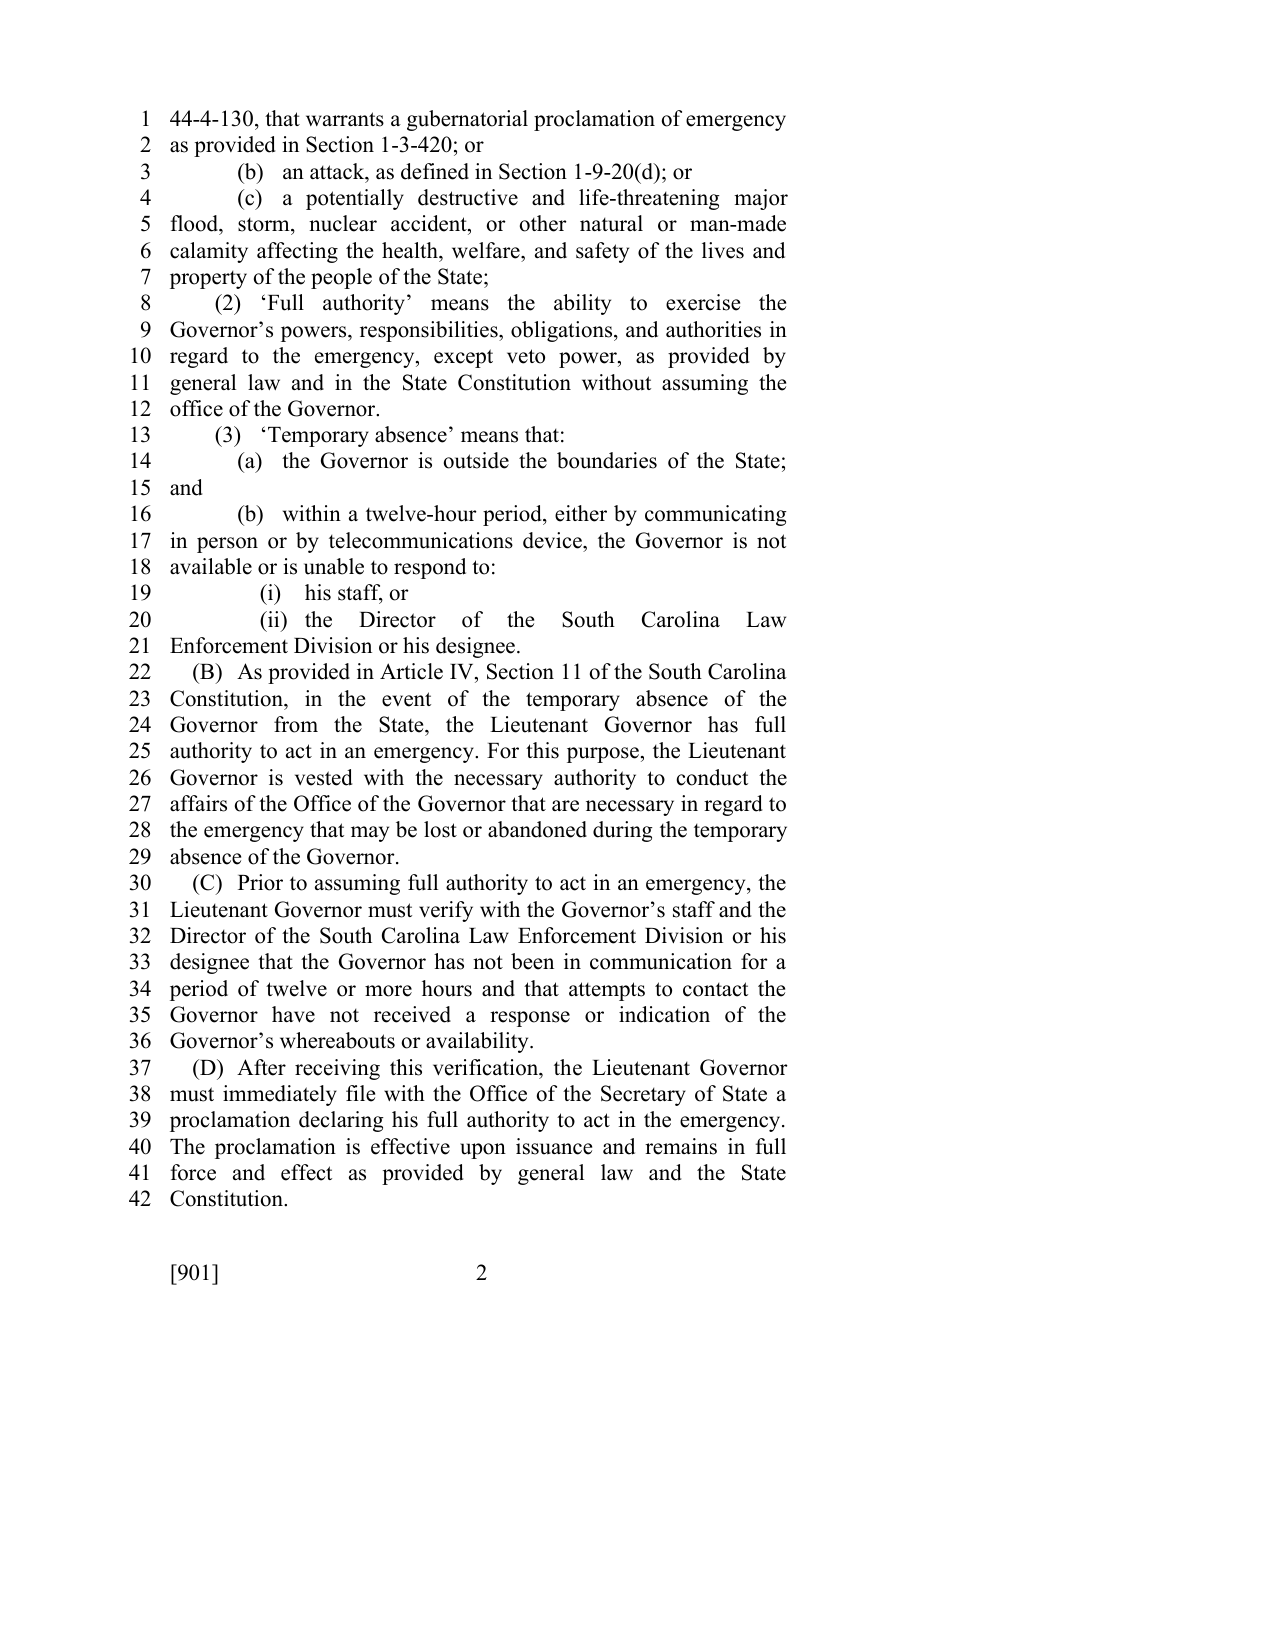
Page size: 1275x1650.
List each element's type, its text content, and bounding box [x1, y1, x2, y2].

text (D) After receiving this verification, the Lieutenant Governor must immediately file with the Office of the Secretary of State a proclamation declaring his full authority to act in the emergency. The proclamation is effective upon issuance and remains in full force and effect as provided by general law and the State Constitution. [169, 1054, 787, 1212]
text (C) Prior to assuming full authority to act in an emergency, the Lieutenant Governor must verify with the Governor’s staff and the Director of the South Carolina Law Enforcement Division or his designee that the Governor has not been in communication for a period of twelve or more hours and that attempts to contact the Governor have not received a response or indication of the Governor’s whereabouts or availability. [169, 869, 787, 1054]
text (i) his staff, or [169, 579, 787, 606]
text (c) a potentially destructive and life-threatening major flood, storm, nuclear accident, or other natural or man-made calamity affecting the health, welfare, and safety of the lives and property of the people of the State; [169, 184, 787, 289]
text (b) an attack, as defined in Section 1-9-20(d); or [169, 158, 787, 184]
text (ii) the Director of the South Carolina Law Enforcement Division or his designee. [169, 606, 787, 658]
text (a) the Governor is outside the boundaries of the State; and [169, 448, 787, 500]
text (3) ‘Temporary absence’ means that: [169, 421, 787, 448]
text (2) ‘Full authority’ means the ability to exercise the Governor’s powers, responsibilities, obligations, and authorities in regard to the emergency, except veto power, as provided by general law and in the State Constitution without assuming the office of the Governor. [169, 289, 787, 421]
text (b) within a twelve-hour period, either by communicating in person or by telecommunications device, the Governor is not available or is unable to respond to: [169, 500, 787, 579]
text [169, 105, 787, 158]
text (B) As provided in Article IV, Section 11 of the South Carolina Constitution, in the event of the temporary absence of the Governor from the State, the Lieutenant Governor has full authority to act in an emergency. For this purpose, the Lieutenant Governor is vested with the necessary authority to conduct the affairs of the Office of the Governor that are necessary in regard to the emergency that may be lost or abandoned during the temporary absence of the Governor. [169, 658, 787, 869]
